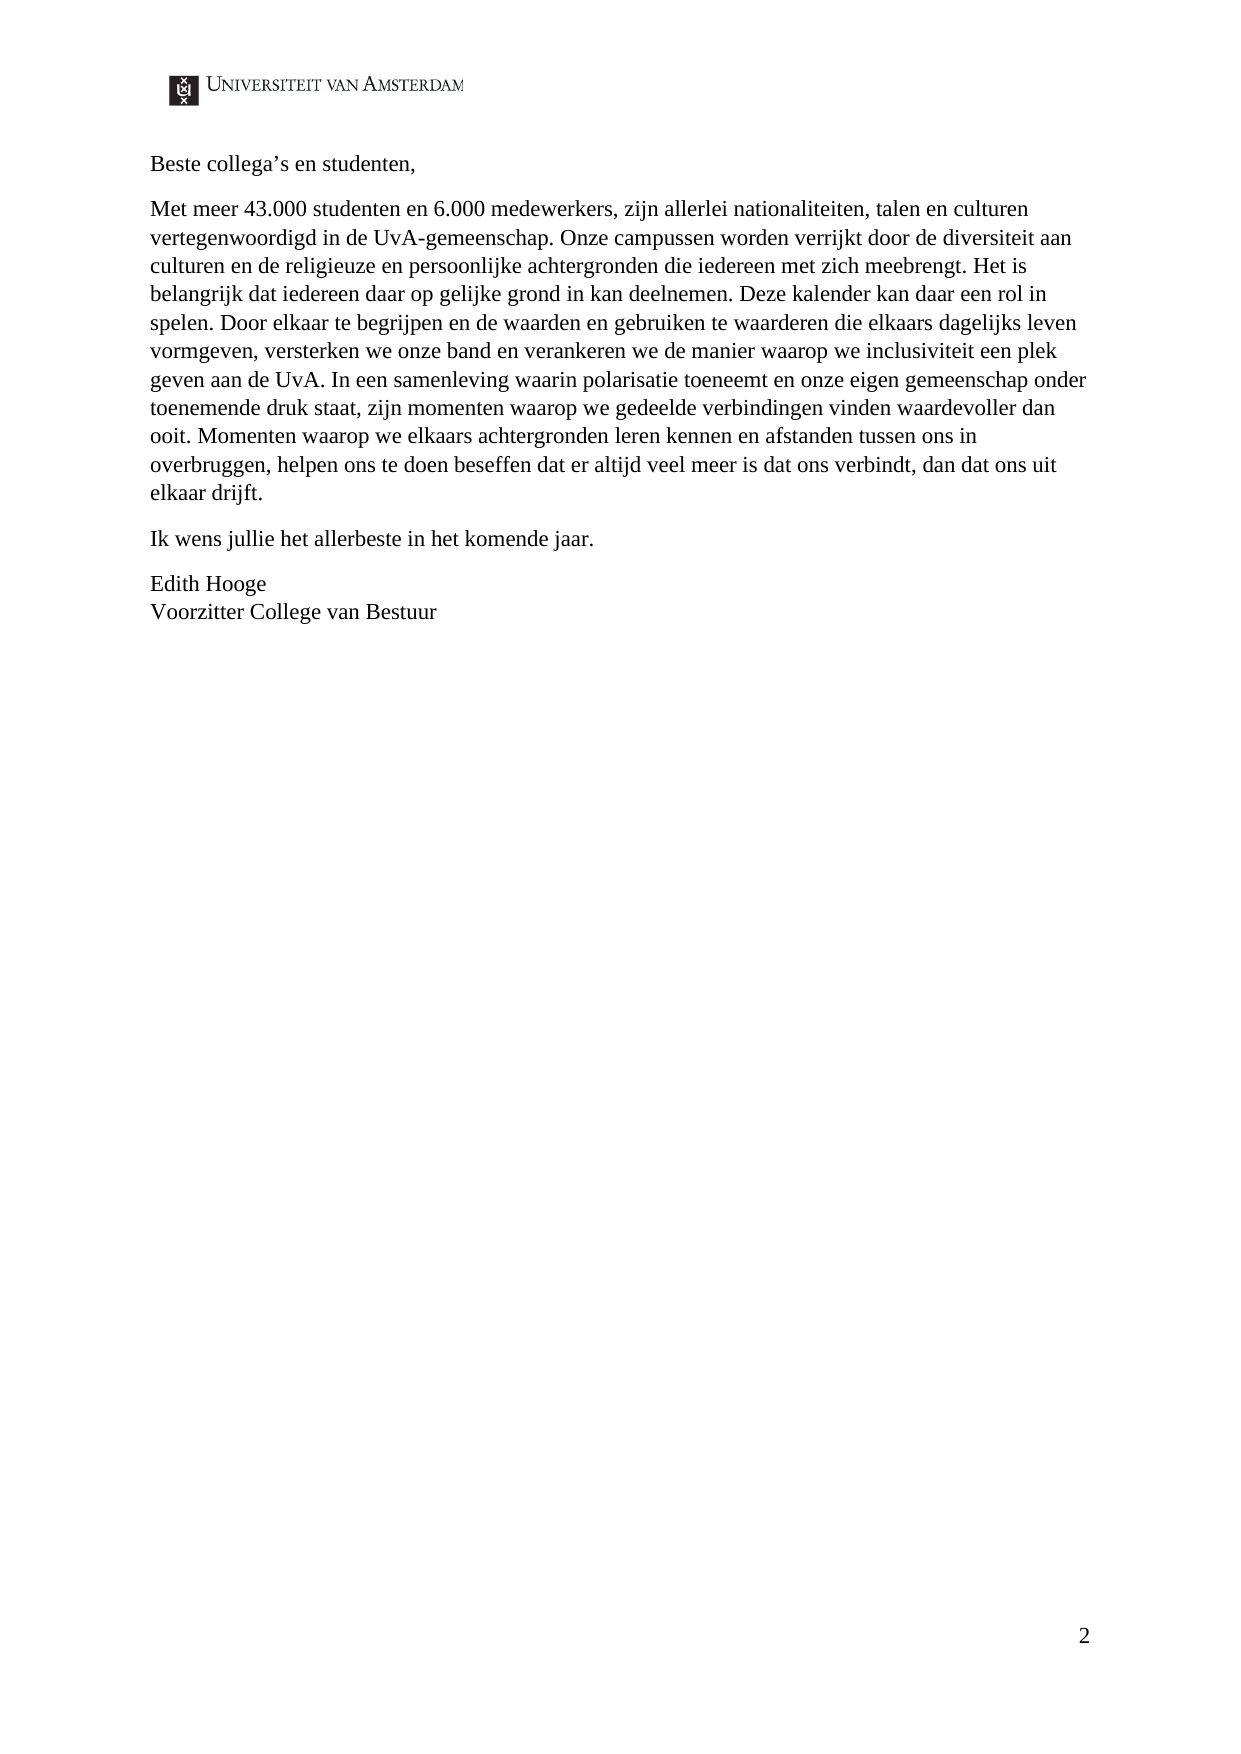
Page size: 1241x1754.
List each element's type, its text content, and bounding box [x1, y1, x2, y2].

text Ik wens jullie het allerbeste in het komende jaar. [150, 524, 1090, 551]
text Edith Hooge Voorzitter College van Bestuur [150, 570, 1090, 624]
text Met meer 43.000 studenten en 6.000 medewerkers, zijn allerlei nationaliteiten, talen en culturen vertegenwoordigd in de UvA-gemeenschap. Onze campussen worden verrijkt door de diversiteit aan culturen en de religieuze en persoonlijke achtergronden die iedereen met zich meebrengt. Het is belangrijk dat iedereen daar op gelijke grond in kan deelnemen. Deze kalender kan daar een rol in spelen. Door elkaar te begrijpen en de waarden en gebruiken te waarderen die elkaars dagelijks leven vormgeven, versterken we onze band en verankeren we de manier waarop we inclusiviteit een plek geven aan de UvA. In een samenleving waarin polarisatie toeneemt en onze eigen gemeenschap onder toenemende druk staat, zijn momenten waarop we gedeelde verbindingen vinden waardevoller dan ooit. Momenten waarop we elkaars achtergronden leren kennen en afstanden tussen ons in overbruggen, helpen ons te doen beseffen dat er altijd veel meer is dat ons verbindt, dan dat ons uit elkaar drijft. [150, 195, 1090, 506]
text Beste collega’s en studenten, [150, 150, 1090, 176]
